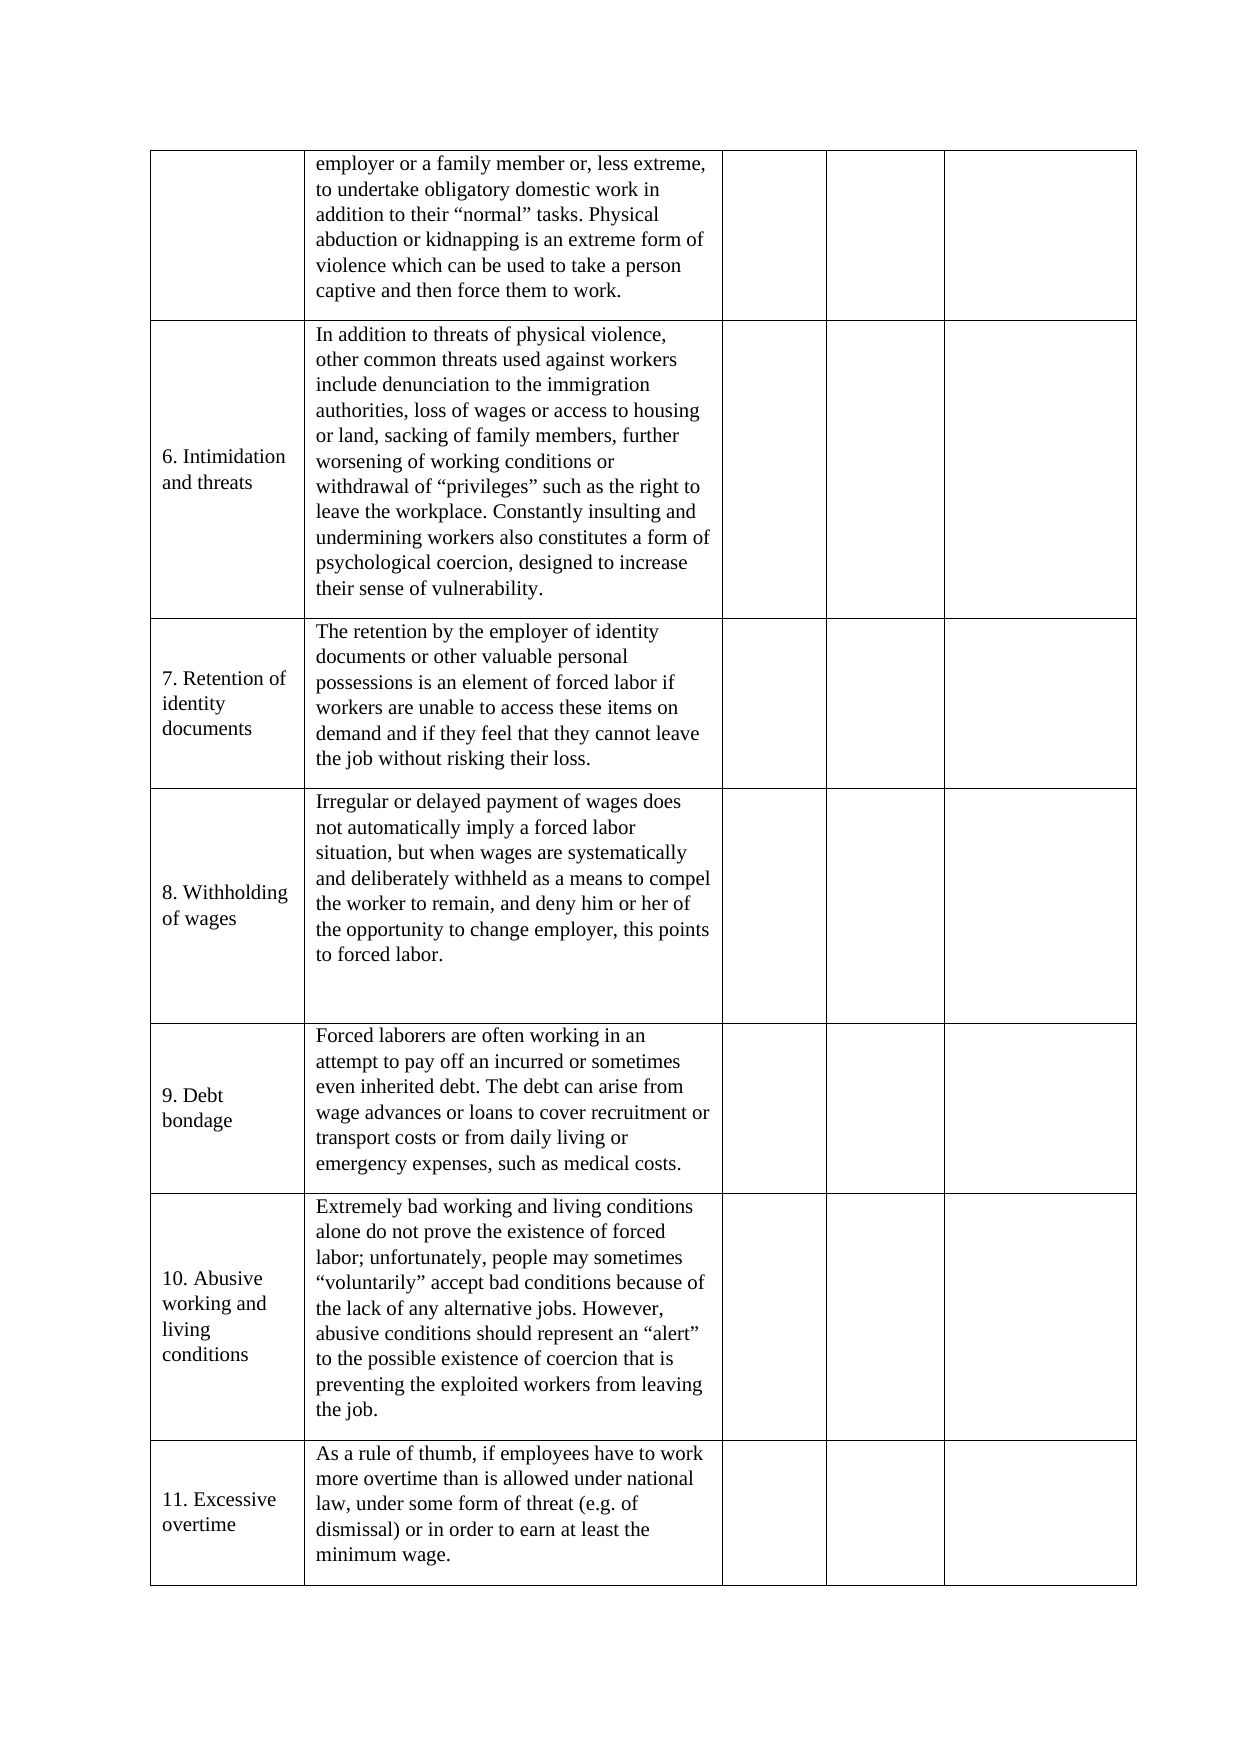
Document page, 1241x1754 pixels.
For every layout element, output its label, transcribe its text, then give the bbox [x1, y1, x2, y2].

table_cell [305, 151, 722, 320]
table_cell 6. Intimidation and threats [151, 321, 304, 618]
table_cell [945, 1024, 1136, 1193]
table_cell [827, 619, 944, 788]
table_cell [827, 1441, 944, 1584]
table_cell [827, 1024, 944, 1193]
table_cell [723, 1194, 826, 1439]
table_cell The retention by the employer of identity documents or other valuable personal possessions is an element of forced labor if workers are unable to access these items on demand and if they feel that they cannot leave the job without risking their loss. [305, 619, 722, 788]
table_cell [151, 151, 304, 320]
table_cell [945, 789, 1136, 1022]
table_cell 9. Debt bondage [151, 1024, 304, 1193]
table_cell [945, 1441, 1136, 1584]
table_cell [723, 1441, 826, 1584]
table_cell Extremely bad working and living conditions alone do not prove the existence of forced labor; unfortunately, people may sometimes “voluntarily” accept bad conditions because of the lack of any alternative jobs. However, abusive conditions should represent an “alert” to the possible existence of coercion that is preventing the exploited workers from leaving the job. [305, 1194, 722, 1439]
table_cell [723, 321, 826, 618]
table_cell [723, 1024, 826, 1193]
table_cell Forced laborers are often working in an attempt to pay off an incurred or sometimes even inherited debt. The debt can arise from wage advances or loans to cover recruitment or transport costs or from daily living or emergency expenses, such as medical costs. [305, 1024, 722, 1193]
table_cell [723, 789, 826, 1022]
table_cell [827, 789, 944, 1022]
table_cell 11. Excessive overtime [151, 1441, 304, 1584]
table_cell [945, 619, 1136, 788]
table_cell [723, 151, 826, 320]
table_cell [827, 1194, 944, 1439]
table_cell [827, 321, 944, 618]
table_cell As a rule of thumb, if employees have to work more overtime than is allowed under national law, under some form of threat (e.g. of dismissal) or in order to earn at least the minimum wage. [305, 1441, 722, 1584]
table_cell In addition to threats of physical violence, other common threats used against workers include denunciation to the immigration authorities, loss of wages or access to housing or land, sacking of family members, further worsening of working conditions or withdrawal of “privileges” such as the right to leave the workplace. Constantly insulting and undermining workers also constitutes a form of psychological coercion, designed to increase their sense of vulnerability. [305, 321, 722, 618]
table_cell [723, 619, 826, 788]
table_cell 7. Retention of identity documents [151, 619, 304, 788]
table_cell 10. Abusive working and living conditions [151, 1194, 304, 1439]
table_cell [945, 1194, 1136, 1439]
table_cell 8. Withholding of wages [151, 789, 304, 1022]
table_cell Irregular or delayed payment of wages does not automatically imply a forced labor situation, but when wages are systematically and deliberately withheld as a means to compel the worker to remain, and deny him or her of the opportunity to change employer, this points to forced labor. [305, 789, 722, 1022]
table_cell [945, 321, 1136, 618]
table_cell [945, 151, 1136, 320]
table_cell [827, 151, 944, 320]
